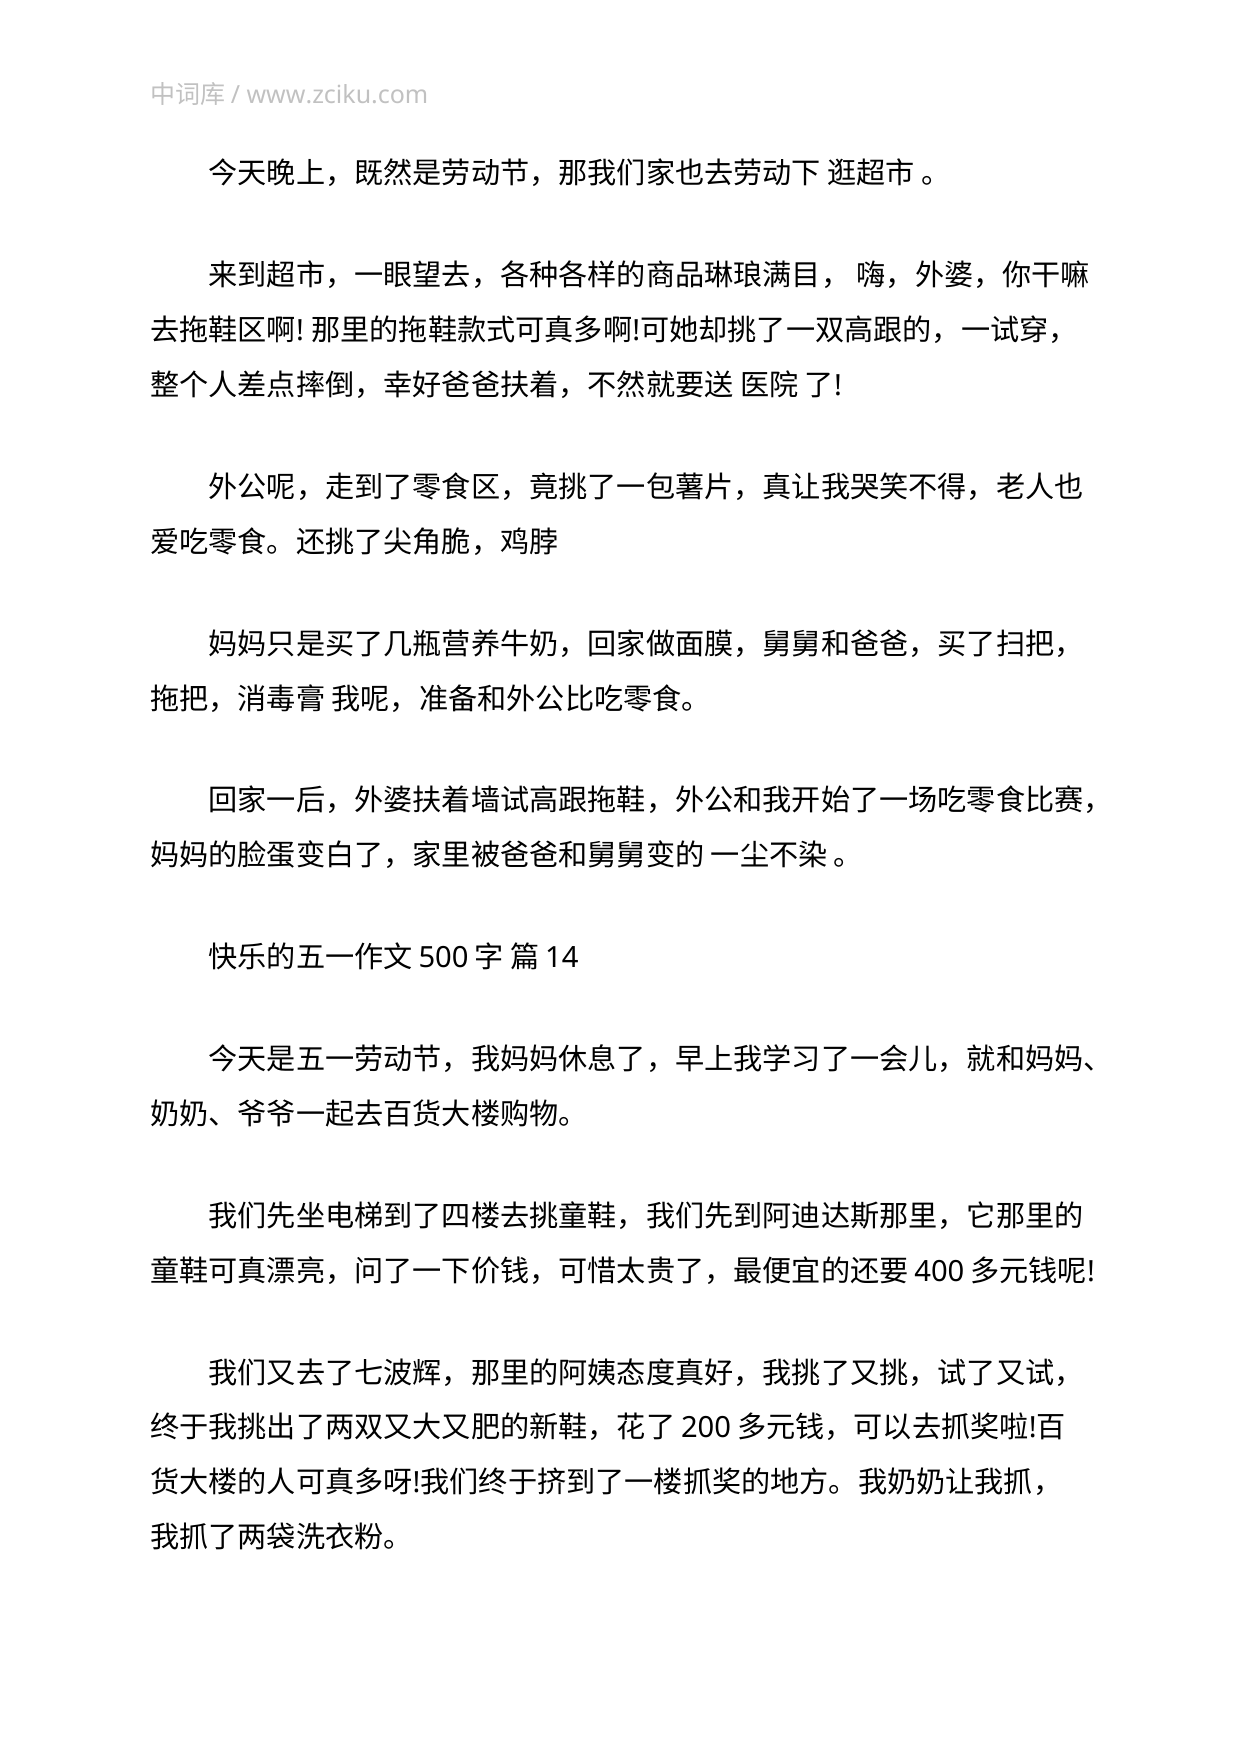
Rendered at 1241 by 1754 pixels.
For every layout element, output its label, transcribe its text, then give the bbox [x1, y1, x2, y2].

text 我们先坐电梯到了四楼去挑童鞋，我们先到阿迪达斯那里，它那里的童鞋可真漂亮，问了一下价钱，可惜太贵了，最便宜的还要400多元钱呢! [150, 1192, 1090, 1289]
text 我们又去了七波辉，那里的阿姨态度真好，我挑了又挑，试了又试，终于我挑出了两双又大又肥的新鞋，花了200多元钱，可以去抓奖啦!百货大楼的人可真多呀!我们终于挤到了一楼抓奖的地方。我奶奶让我抓，我抓了两袋洗衣粉。 [150, 1349, 1090, 1556]
text 今天是五一劳动节，我妈妈休息了，早上我学习了一会儿，就和妈妈、奶奶、爷爷一起去百货大楼购物。 [150, 1036, 1090, 1133]
text 今天晚上，既然是劳动节，那我们家也去劳动下 逛超市 。 [150, 150, 1090, 192]
text 回家一后，外婆扶着墙试高跟拖鞋，外公和我开始了一场吃零食比赛，妈妈的脸蛋变白了，家里被爸爸和舅舅变的 一尘不染 。 [150, 777, 1090, 874]
text 外公呢，走到了零食区，竟挑了一包薯片，真让我哭笑不得，老人也爱吃零食。还挑了尖角脆，鸡脖 [150, 464, 1090, 561]
text 快乐的五一作文500字 篇14 [150, 934, 1090, 976]
text 来到超市，一眼望去，各种各样的商品琳琅满目， 嗨，外婆，你干嘛去拖鞋区啊! 那里的拖鞋款式可真多啊!可她却挑了一双高跟的，一试穿，整个人差点摔倒，幸好爸爸扶着，不然就要送 医院 了! [150, 252, 1090, 404]
text 妈妈只是买了几瓶营养牛奶，回家做面膜，舅舅和爸爸，买了扫把，拖把，消毒膏 我呢，准备和外公比吃零食。 [150, 620, 1090, 717]
